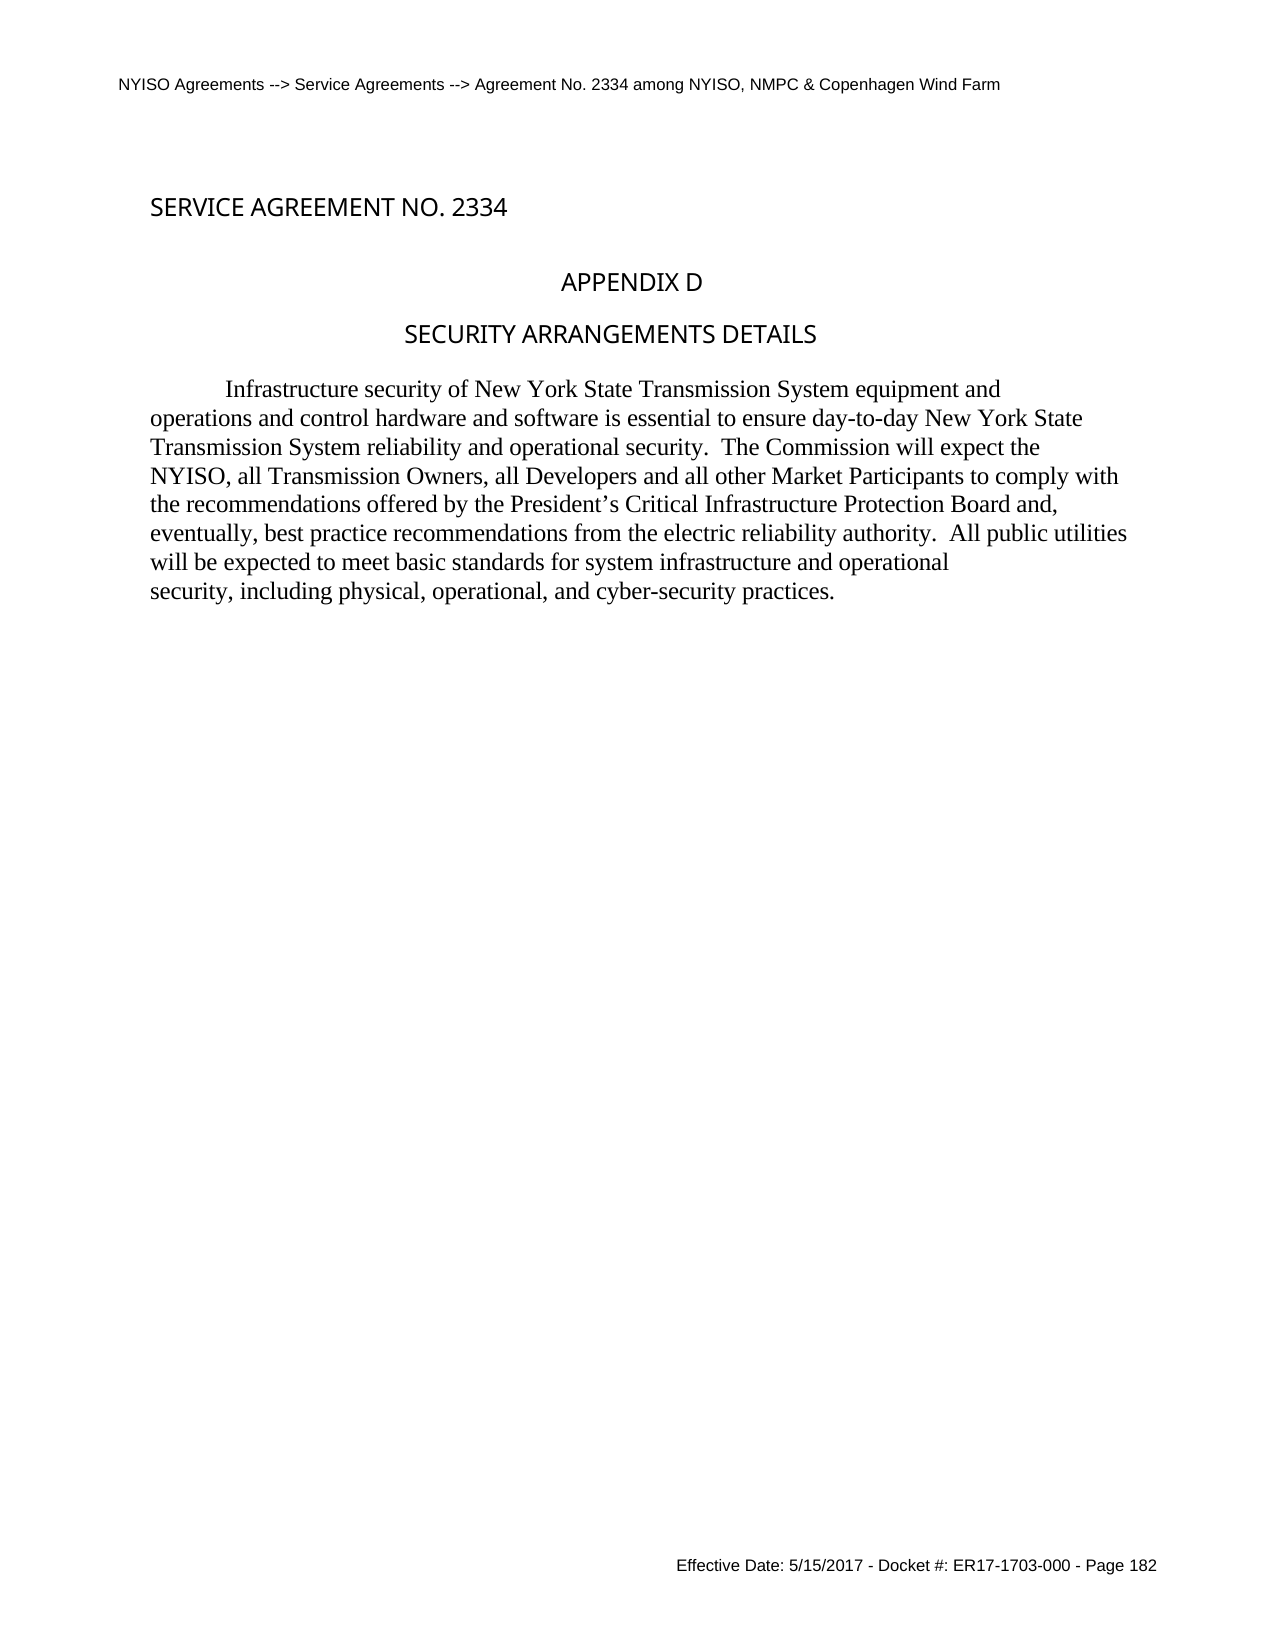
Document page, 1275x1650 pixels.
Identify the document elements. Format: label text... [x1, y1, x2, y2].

text SECURITY ARRANGEMENTS DETAILS [404, 320, 1275, 349]
text APPENDIX D [150, 268, 1275, 297]
text operations and control hardware and software is essential to ensure day-to-day New York State Transmission System reliability and operational security. The Commission will expect the NYISO, all Transmission Owners, all Developers and all other Market Participants to comply with the recommendations offered by the President’s Critical Infrastructure Protection Board and, eventually, best practice recommendations from the electric reliability authority. All public utilities will be expected to meet basic standards for system infrastructure and operational security, including physical, operational, and cyber-security practices. [150, 404, 1136, 605]
text SERVICE AGREEMENT NO. 2334 [150, 193, 1275, 222]
text Infrastructure security of New York State Transmission System equipment and [225, 374, 1275, 403]
